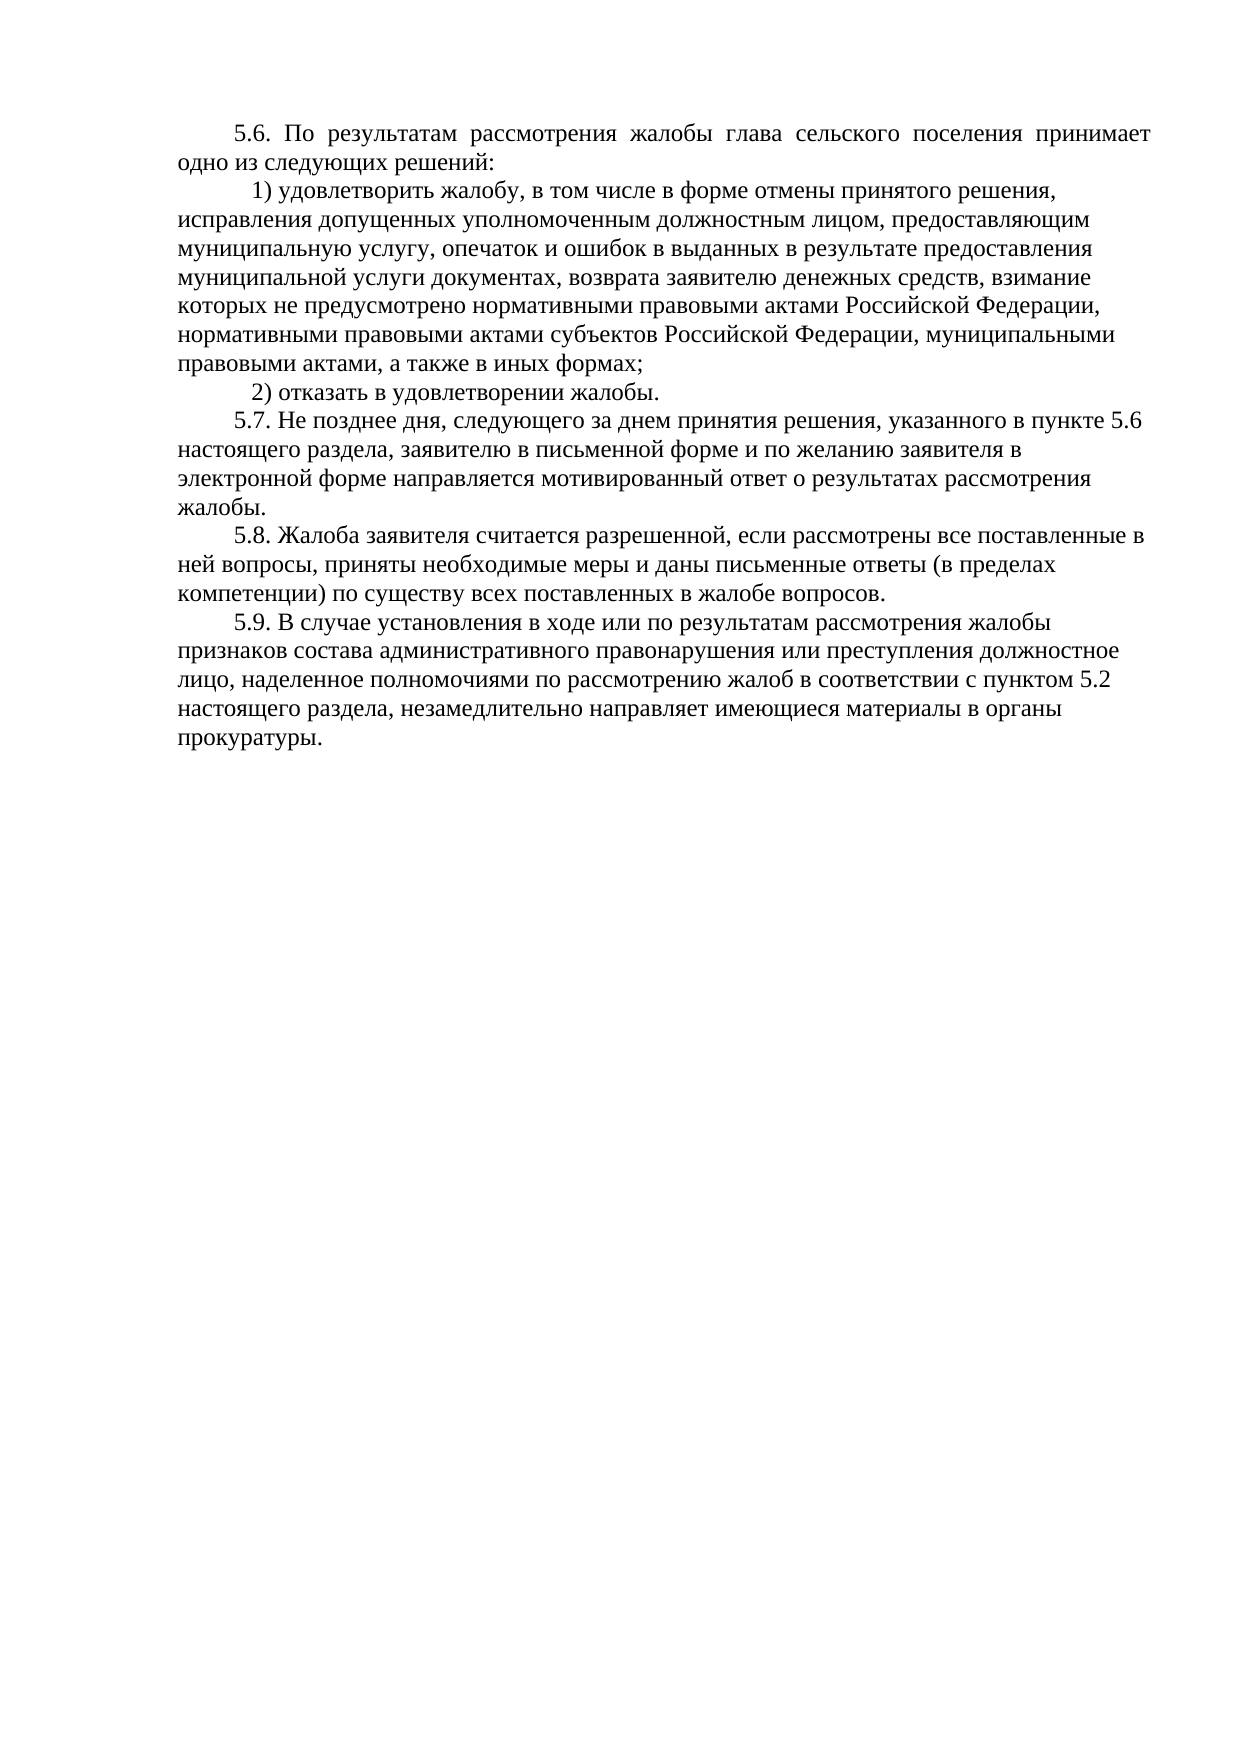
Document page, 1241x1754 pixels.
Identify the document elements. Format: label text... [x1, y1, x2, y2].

text 2) отказать в удовлетворении жалобы. [177, 377, 1152, 406]
text 5.8. Жалоба заявителя считается разрешенной, если рассмотрены все поставленные в ней вопросы, приняты необходимые меры и даны письменные ответы (в пределах компетенции) по существу всех поставленных в жалобе вопросов. [177, 521, 1152, 607]
text 5.7. Не позднее дня, следующего за днем принятия решения, указанного в пункте 5.6 настоящего раздела, заявителю в письменной форме и по желанию заявителя в электронной форме направляется мотивированный ответ о результатах рассмотрения жалобы. [177, 406, 1152, 521]
text 1) удовлетворить жалобу, в том числе в форме отмены принятого решения, исправления допущенных уполномоченным должностным лицом, предоставляющим муниципальную услугу, опечаток и ошибок в выданных в результате предоставления муниципальной услуги документах, возврата заявителю денежных средств, взимание которых не предусмотрено нормативными правовыми актами Российской Федерации, нормативными правовыми актами субъектов Российской Федерации, муниципальными правовыми актами, а также в иных формах; [177, 176, 1152, 377]
text 5.9. В случае установления в ходе или по результатам рассмотрения жалобы признаков состава административного правонарушения или преступления должностное лицо, наделенное полномочиями по рассмотрению жалоб в соответствии с пунктом 5.2 настоящего раздела, незамедлительно направляет имеющиеся материалы в органы прокуратуры. [177, 607, 1152, 751]
text 5.6. По результатам рассмотрения жалобы глава сельского поселения принимает одно из следующих решений: [177, 118, 1152, 176]
